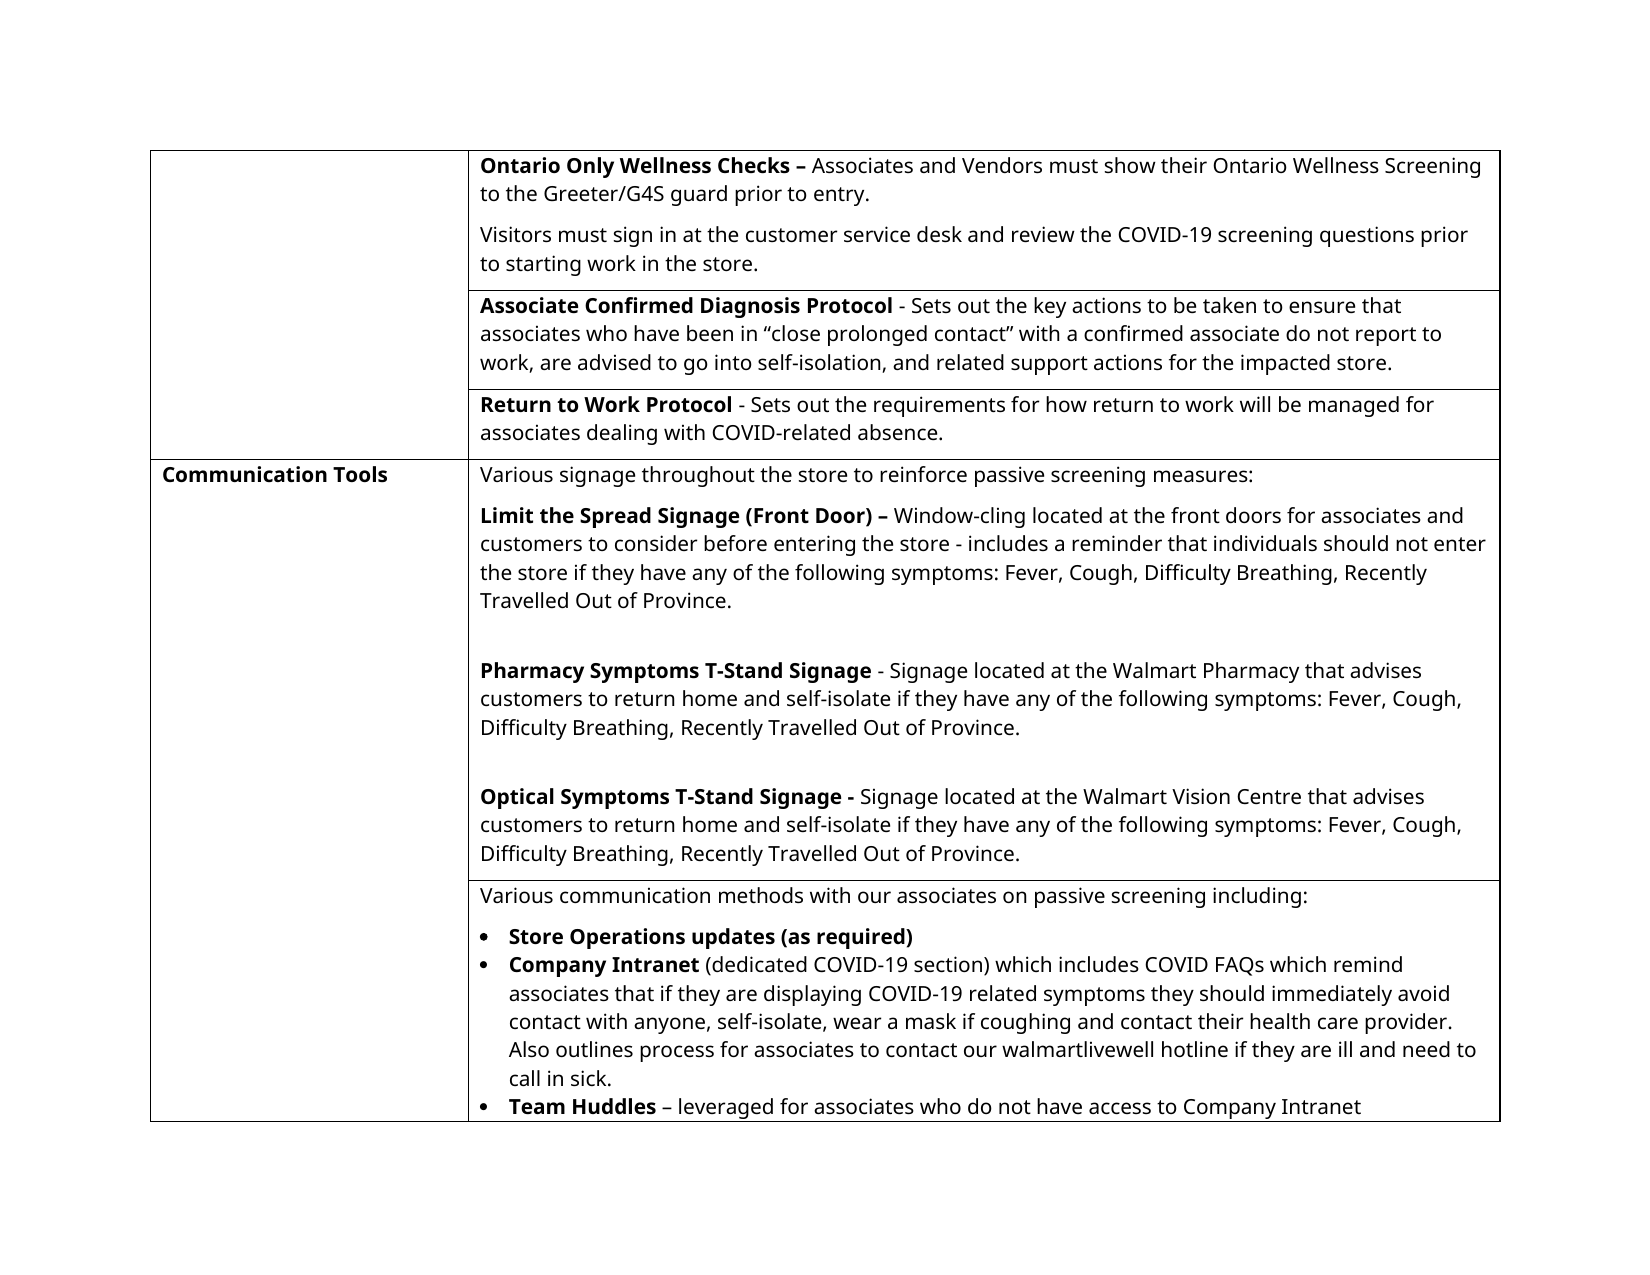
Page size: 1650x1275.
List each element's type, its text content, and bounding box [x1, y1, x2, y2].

table_cell Various signage throughout the store to reinforce passive screening measures: Limit the Spread Signage (Front Door) – Window-cling located at the front doors for associates and customers to consider before entering the store - includes a reminder that individuals should not enter the store if they have any of the following symptoms: Fever, Cough, Difficulty Breathing, Recently Travelled Out of Province. Pharmacy Symptoms T-Stand Signage - Signage located at the Walmart Pharmacy that advises customers to return home and self-isolate if they have any of the following symptoms: Fever, Cough, Difficulty Breathing, Recently Travelled Out of Province. Optical Symptoms T-Stand Signage - Signage located at the Walmart Vision Centre that advises customers to return home and self-isolate if they have any of the following symptoms: Fever, Cough, Difficulty Breathing, Recently Travelled Out of Province. [469, 460, 1499, 880]
table_cell Associate Confirmed Diagnosis Protocol - Sets out the key actions to be taken to ensure that associates who have been in “close prolonged contact” with a confirmed associate do not report to work, are advised to go into self-isolation, and related support actions for the impacted store. [469, 291, 1499, 389]
table_cell Return to Work Protocol - Sets out the requirements for how return to work will be managed for associates dealing with COVID-related absence. [469, 390, 1499, 459]
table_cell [469, 881, 1499, 1121]
table_cell Communication Tools [151, 460, 468, 1121]
table_cell Ontario Only Wellness Checks – Associates and Vendors must show their Ontario Wellness Screening to the Greeter/G4S guard prior to entry. Visitors must sign in at the customer service desk and review the COVID-19 screening questions prior to starting work in the store. [469, 151, 1499, 290]
